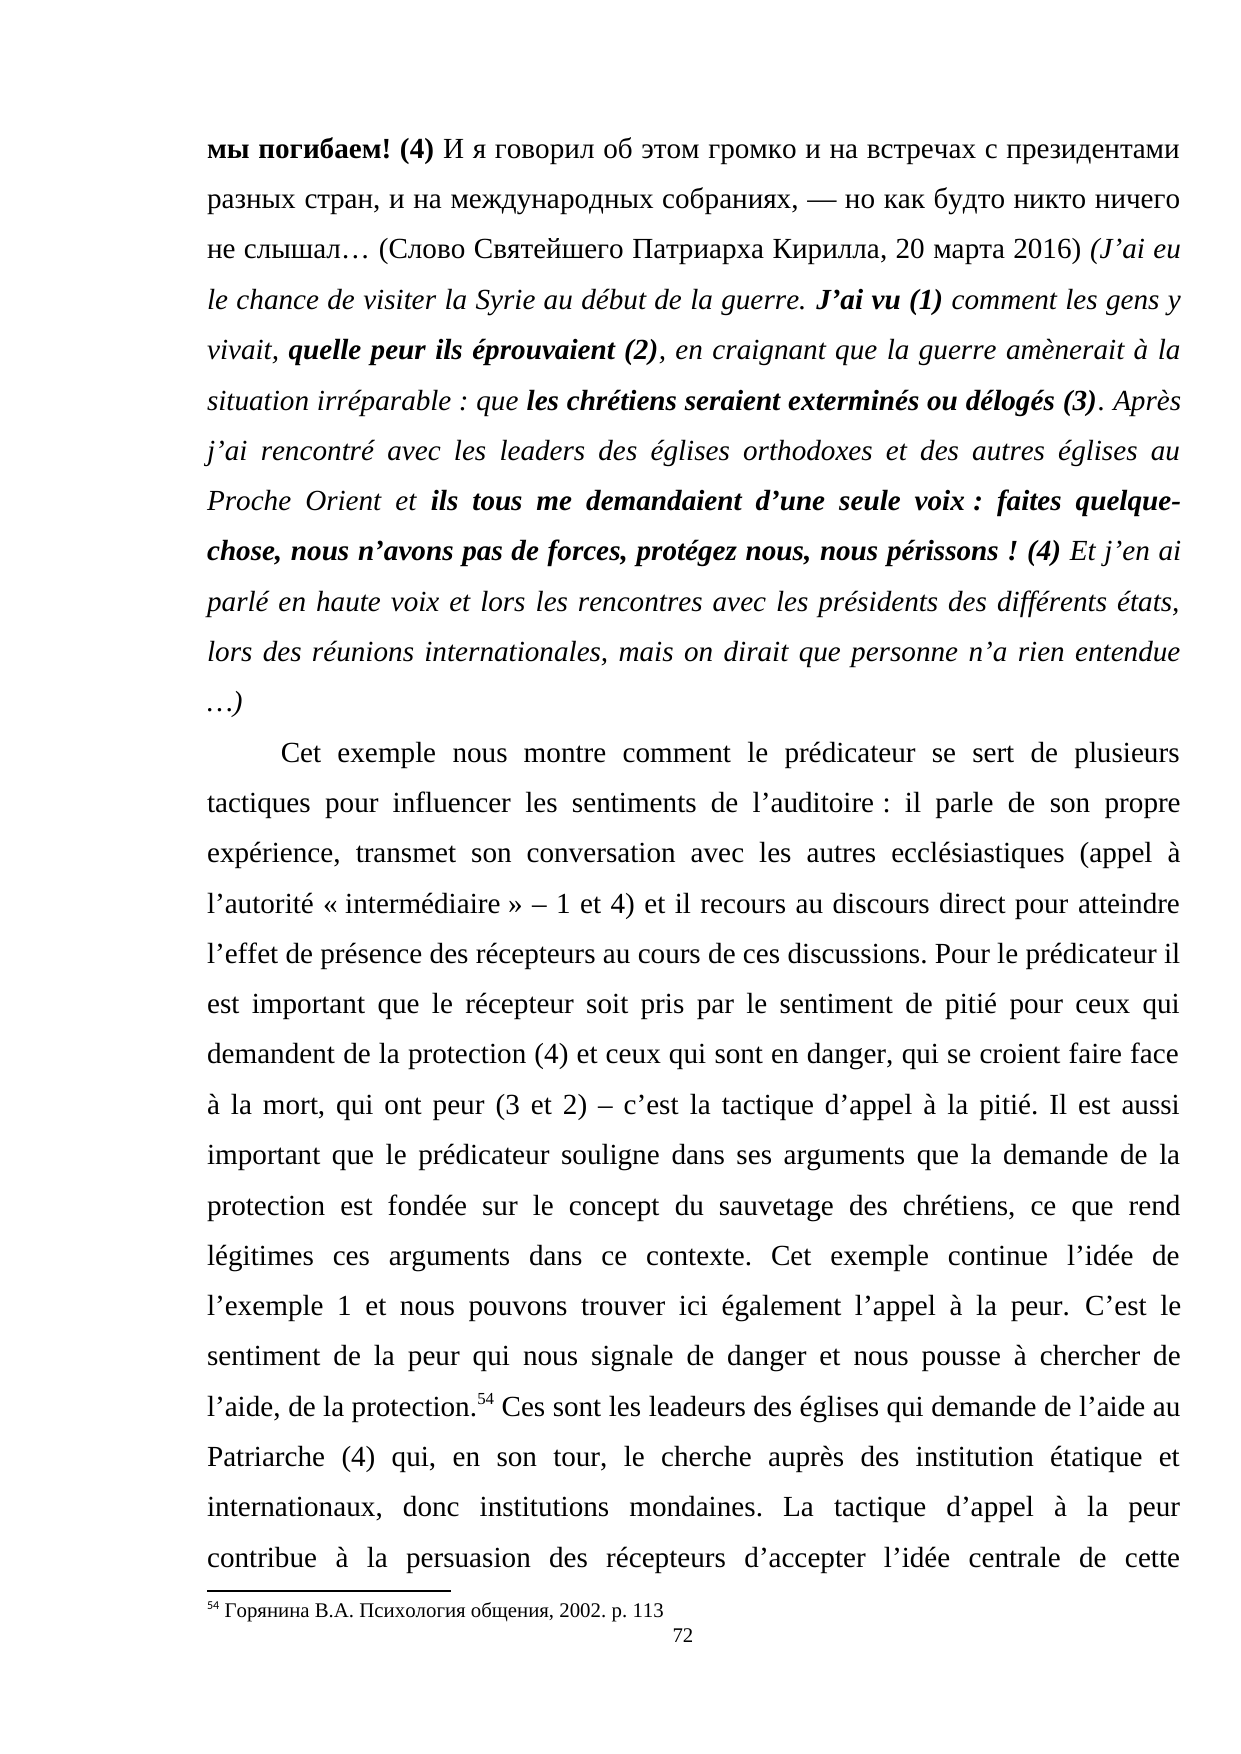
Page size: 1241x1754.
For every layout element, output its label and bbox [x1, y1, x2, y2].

text [207, 735, 1181, 1573]
text [207, 131, 1181, 718]
